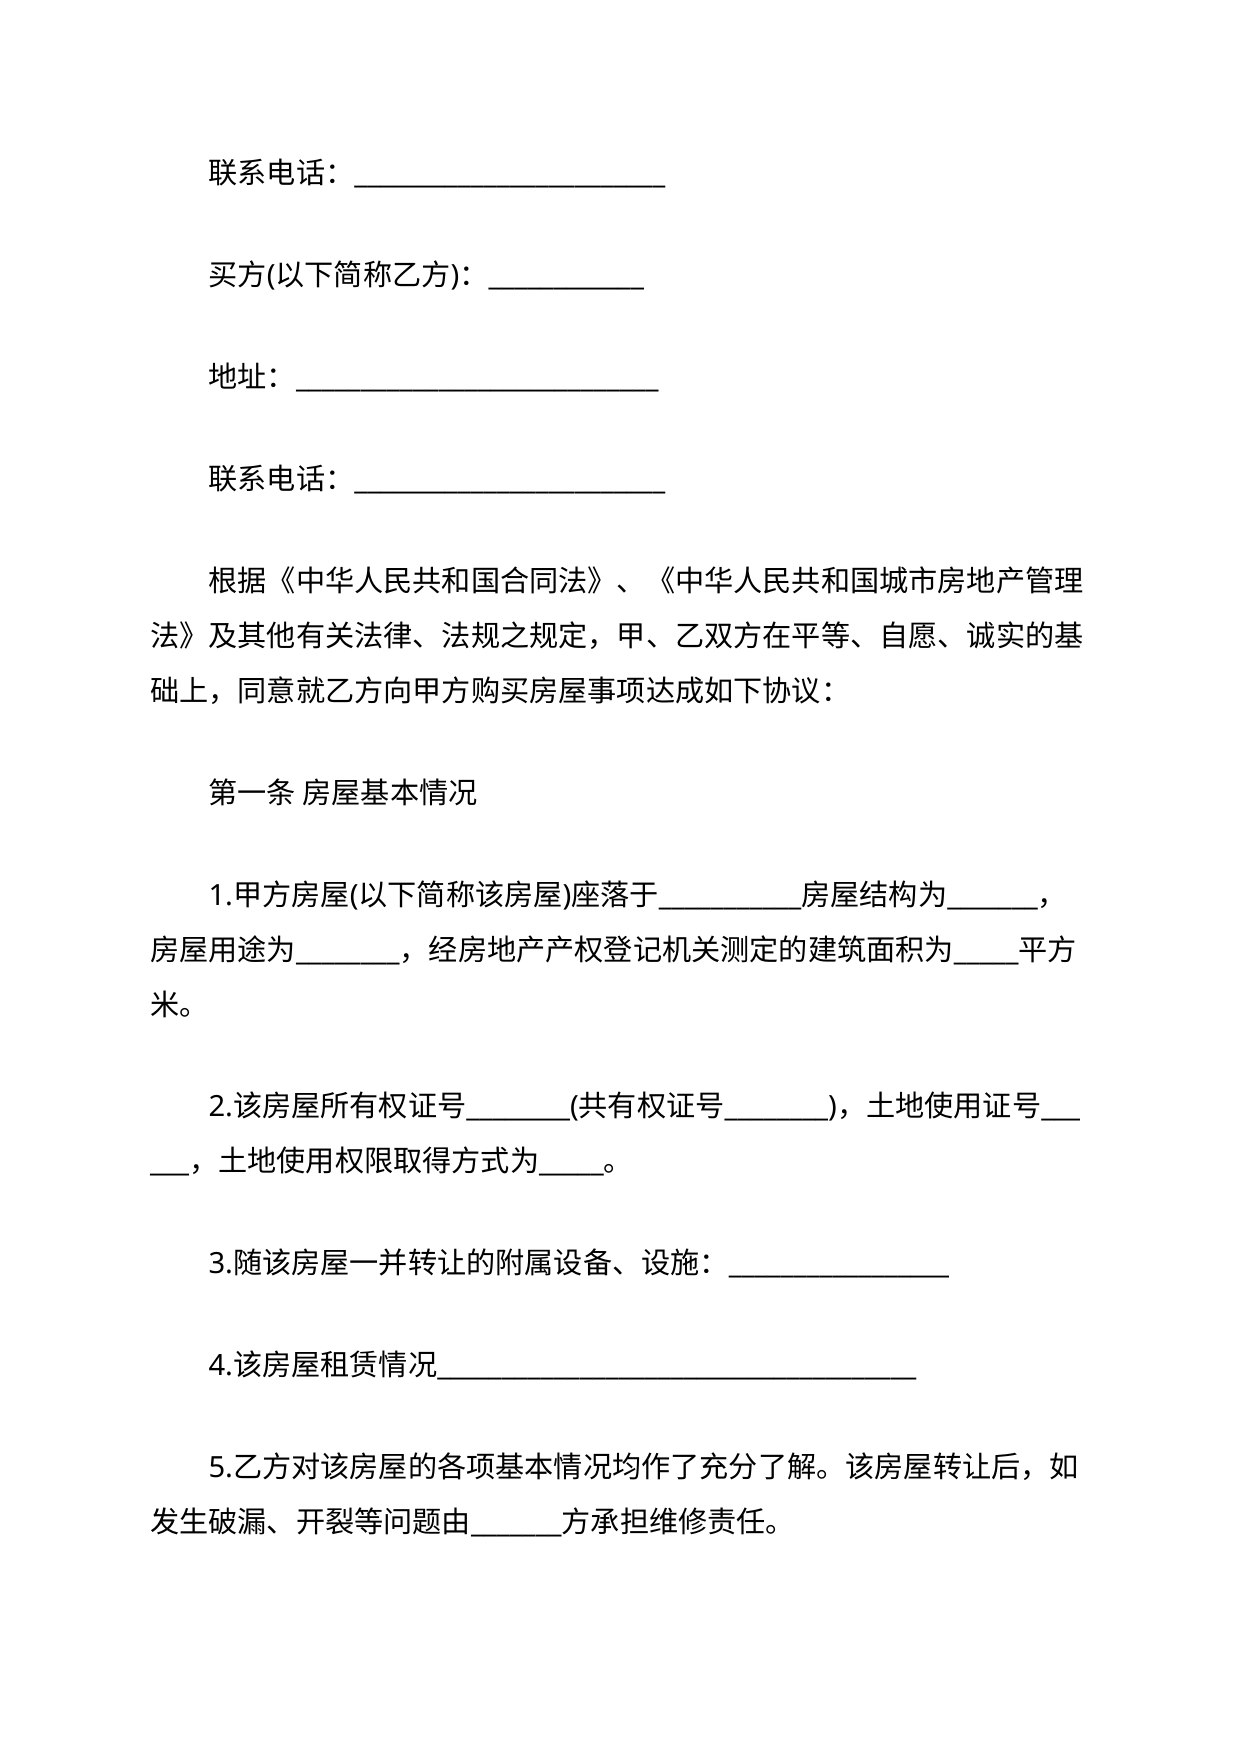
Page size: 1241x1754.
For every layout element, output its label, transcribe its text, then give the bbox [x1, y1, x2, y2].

text 1.甲方房屋(以下简称该房屋)座落于___________房屋结构为_______，房屋用途为________，经房地产产权登记机关测定的建筑面积为_____平方米。 [150, 871, 1090, 1023]
text 联系电话：________________________ [150, 456, 1090, 498]
text 联系电话：________________________ [150, 150, 1090, 192]
text 地址：____________________________ [150, 354, 1090, 396]
text 买方(以下简称乙方)：____________ [150, 252, 1090, 294]
text 根据《中华人民共和国合同法》、《中华人民共和国城市房地产管理法》及其他有关法律、法规之规定，甲、乙双方在平等、自愿、诚实的基础上，同意就乙方向甲方购买房屋事项达成如下协议： [150, 558, 1090, 710]
text 第一条 房屋基本情况 [150, 769, 1090, 812]
text 5.乙方对该房屋的各项基本情况均作了充分了解。该房屋转让后，如发生破漏、开裂等问题由_______方承担维修责任。 [150, 1444, 1090, 1541]
text 3.随该房屋一并转让的附属设备、设施：_________________ [150, 1240, 1090, 1282]
text 4.该房屋租赁情况_____________________________________ [150, 1342, 1090, 1384]
text 2.该房屋所有权证号________(共有权证号________)，土地使用证号______，土地使用权限取得方式为_____。 [150, 1083, 1090, 1180]
